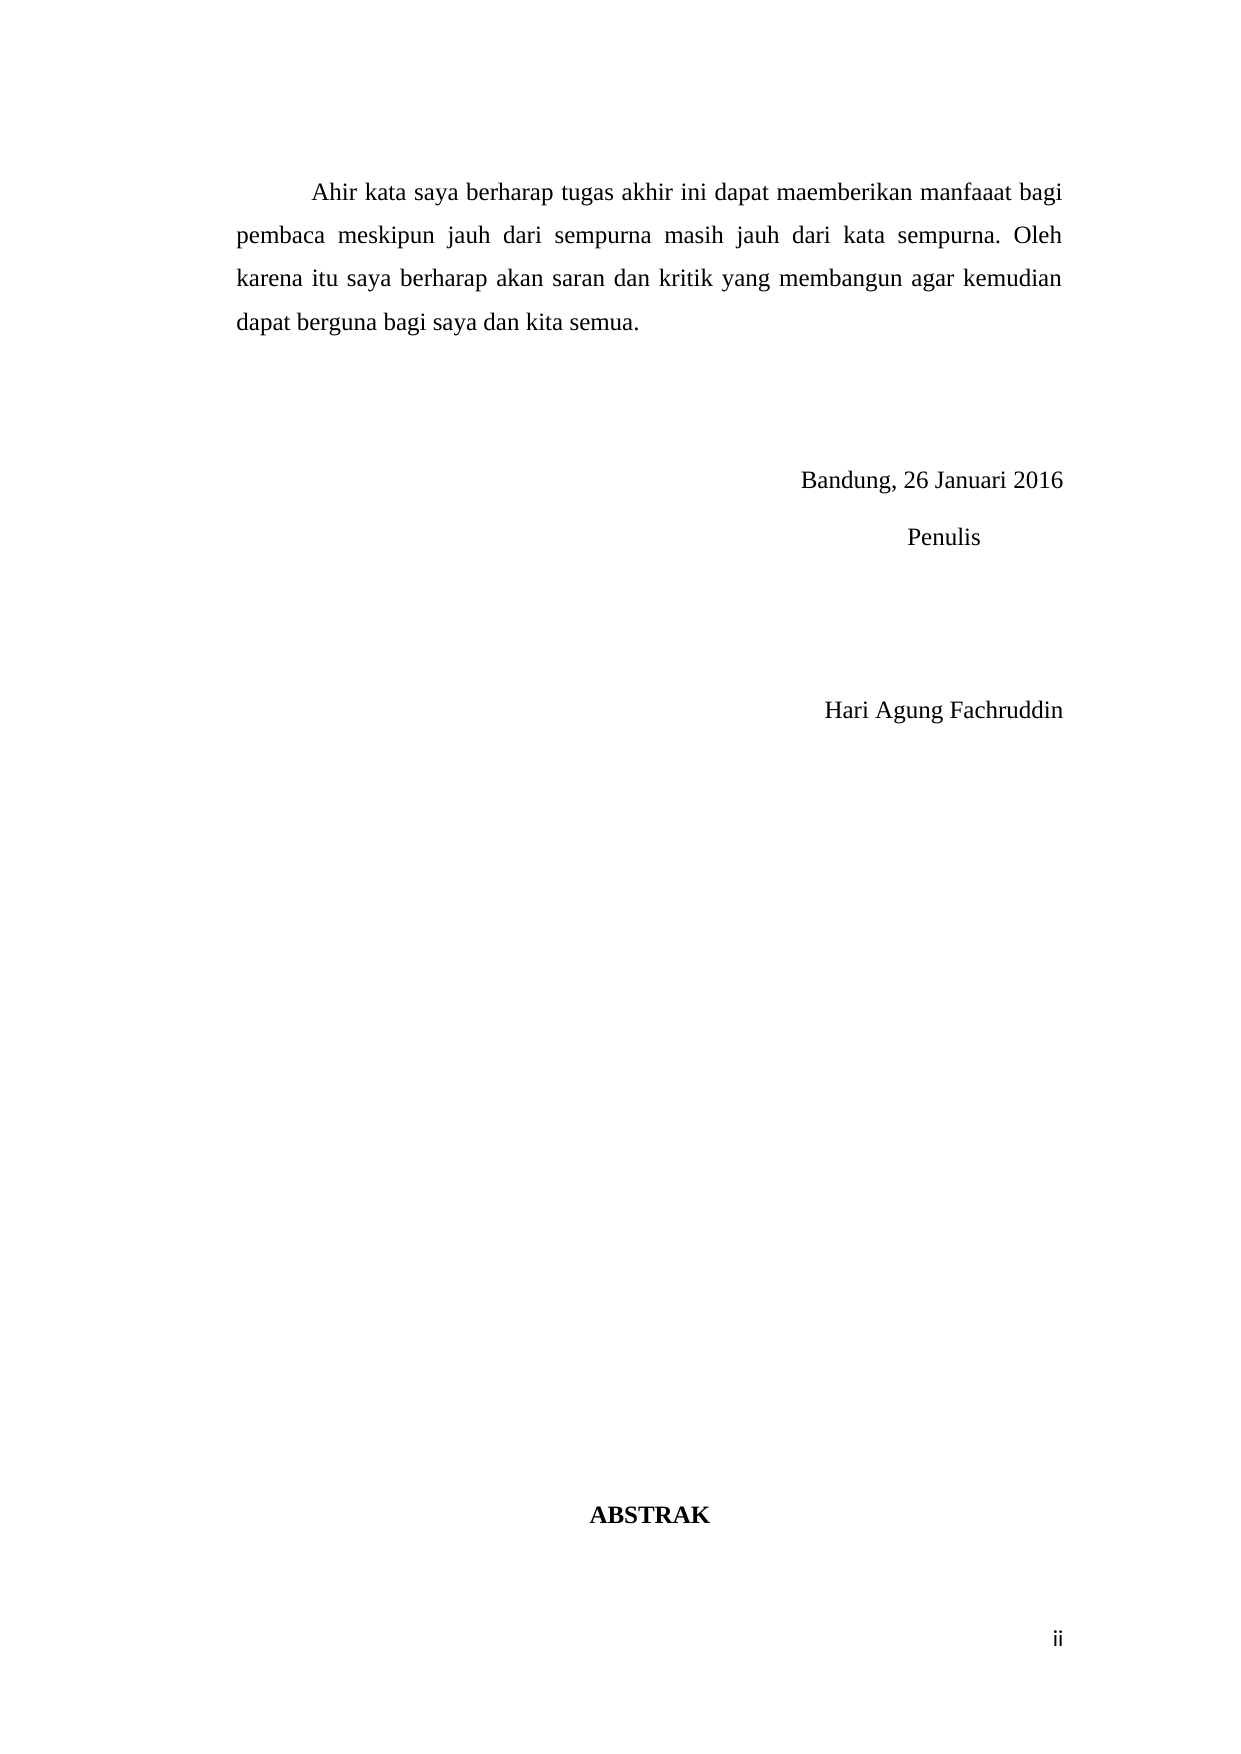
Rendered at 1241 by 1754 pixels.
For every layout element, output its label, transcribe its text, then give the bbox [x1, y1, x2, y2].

text Ahir kata saya berharap tugas akhir ini dapat maemberikan manfaaat bagi pembaca meskipun jauh dari sempurna masih jauh dari kata sempurna. Oleh karena itu saya berharap akan saran dan kritik yang membangun agar kemudian dapat berguna bagi saya dan kita semua. [236, 177, 1063, 335]
text Bandung, 26 Januari 2016 [236, 465, 1063, 493]
text Penulis [236, 522, 1063, 551]
text Hari Agung Fachruddin [236, 695, 1063, 723]
text ABSTRAK [236, 1500, 1063, 1528]
